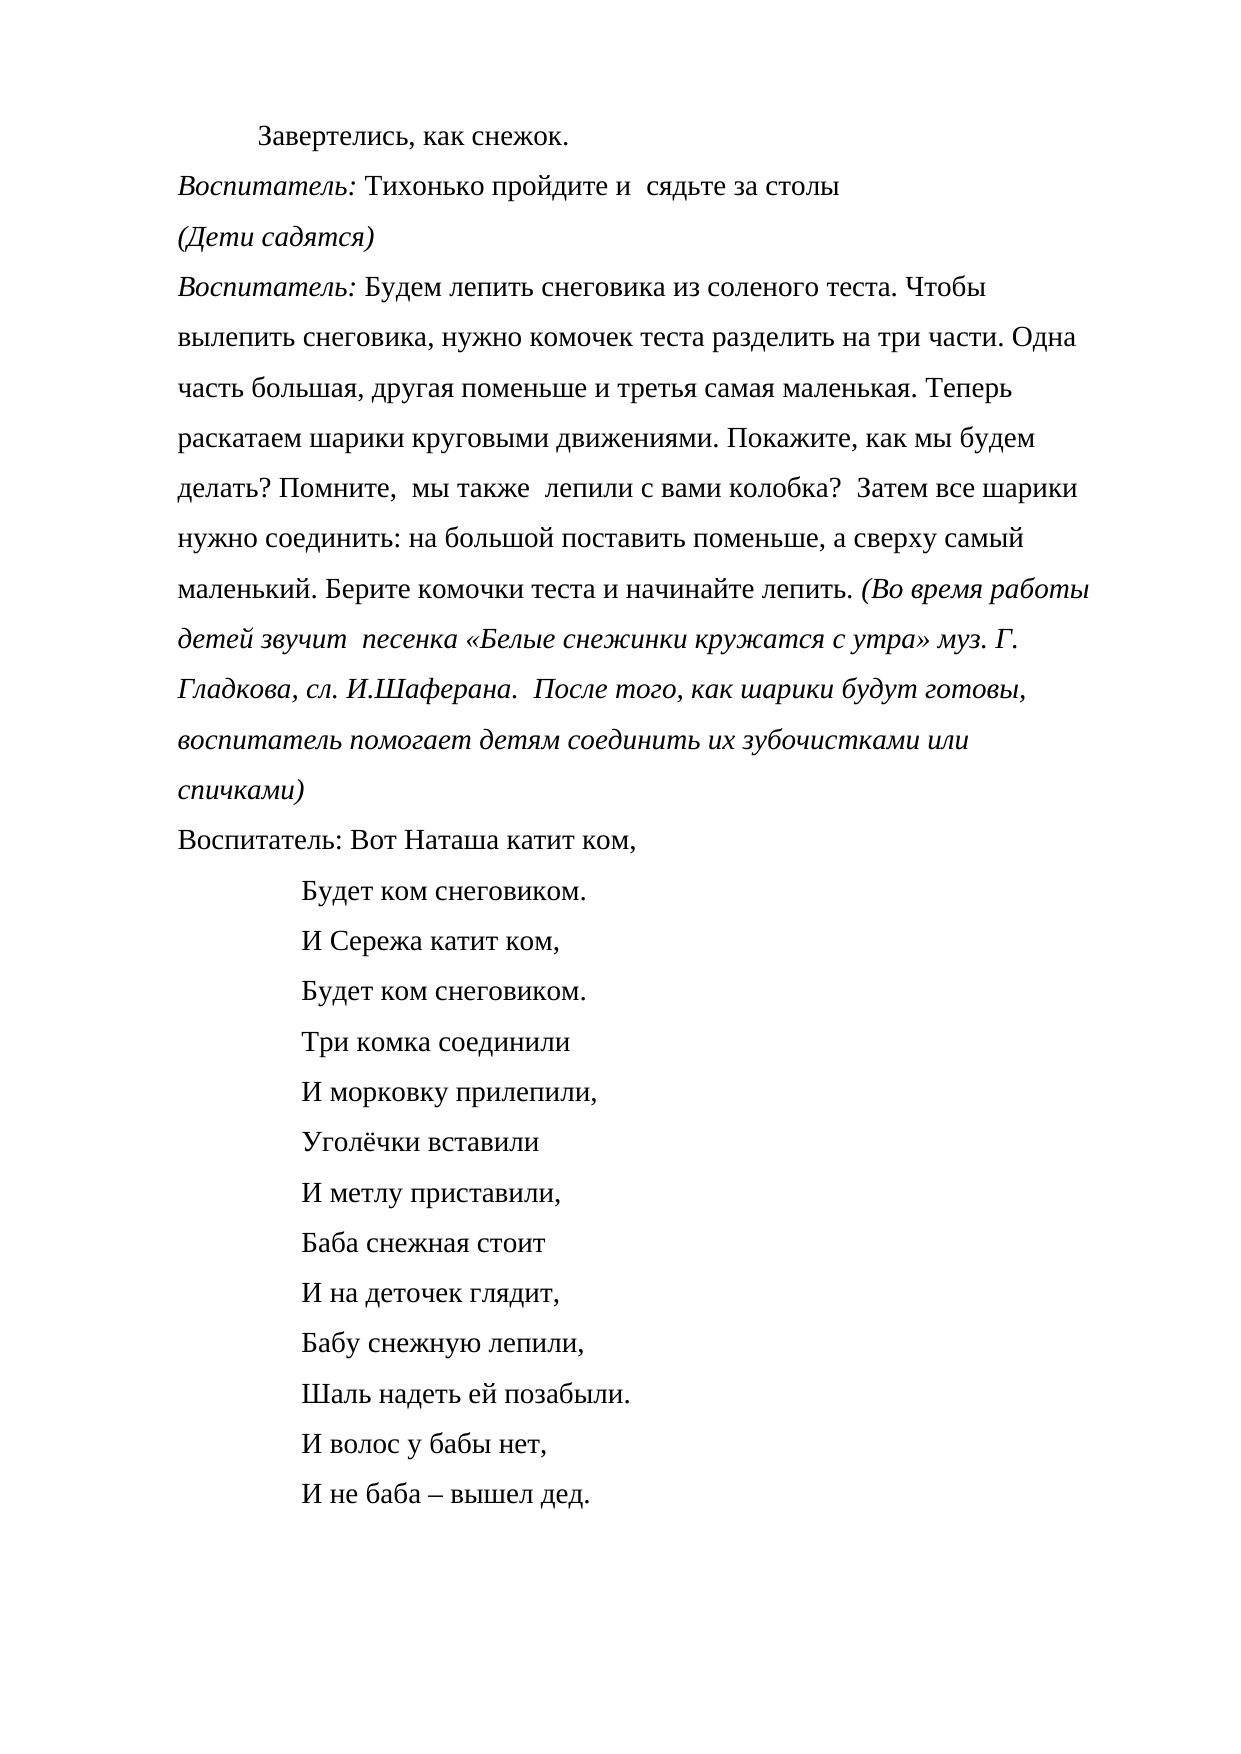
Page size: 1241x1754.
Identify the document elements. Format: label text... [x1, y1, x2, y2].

text И волос у бабы нет, [177, 1426, 1093, 1460]
text И метлу приставили, [177, 1175, 1093, 1208]
text Шаль надеть ей позабыли. [177, 1376, 1093, 1409]
text Будет ком снеговиком. [177, 973, 1093, 1007]
text И не баба – вышел дед. [177, 1477, 1093, 1510]
text Завертелись, как снежок. [177, 118, 1093, 152]
text Будет ком снеговиком. [177, 873, 1093, 906]
text Воспитатель: Тихонько пройдите и сядьте за столы [177, 168, 1093, 202]
text Три комка соединили [177, 1024, 1093, 1057]
text Воспитатель: Будем лепить снеговика из соленого теста. Чтобы вылепить снеговика, нужно комочек теста разделить на три части. Одна часть большая, другая поменьше и третья самая маленькая. Теперь раскатаем шарики круговыми движениями. Покажите, как мы будем делать? Помните, мы также лепили с вами колобка? Затем все шарики нужно соединить: на большой поставить поменьше, а сверху самый маленький. Берите комочки теста и начинайте лепить. (Во время работы детей звучит песенка «Белые снежинки кружатся с утра» муз. Г. Гладкова, сл. И.Шаферана. После того, как шарики будут готовы, воспитатель помогает детям соединить их зубочистками или спичками) [177, 269, 1093, 806]
text Воспитатель: Вот Наташа катит ком, [177, 822, 1093, 856]
text Бабу снежную лепили, [177, 1326, 1093, 1359]
text И морковку прилепили, [177, 1074, 1093, 1108]
text Уголёчки вставили [177, 1124, 1093, 1158]
text И Сережа катит ком, [177, 923, 1093, 957]
text (Дети садятся) [177, 219, 1093, 252]
text Баба снежная стоит [177, 1225, 1093, 1258]
text И на деточек глядит, [177, 1275, 1093, 1309]
